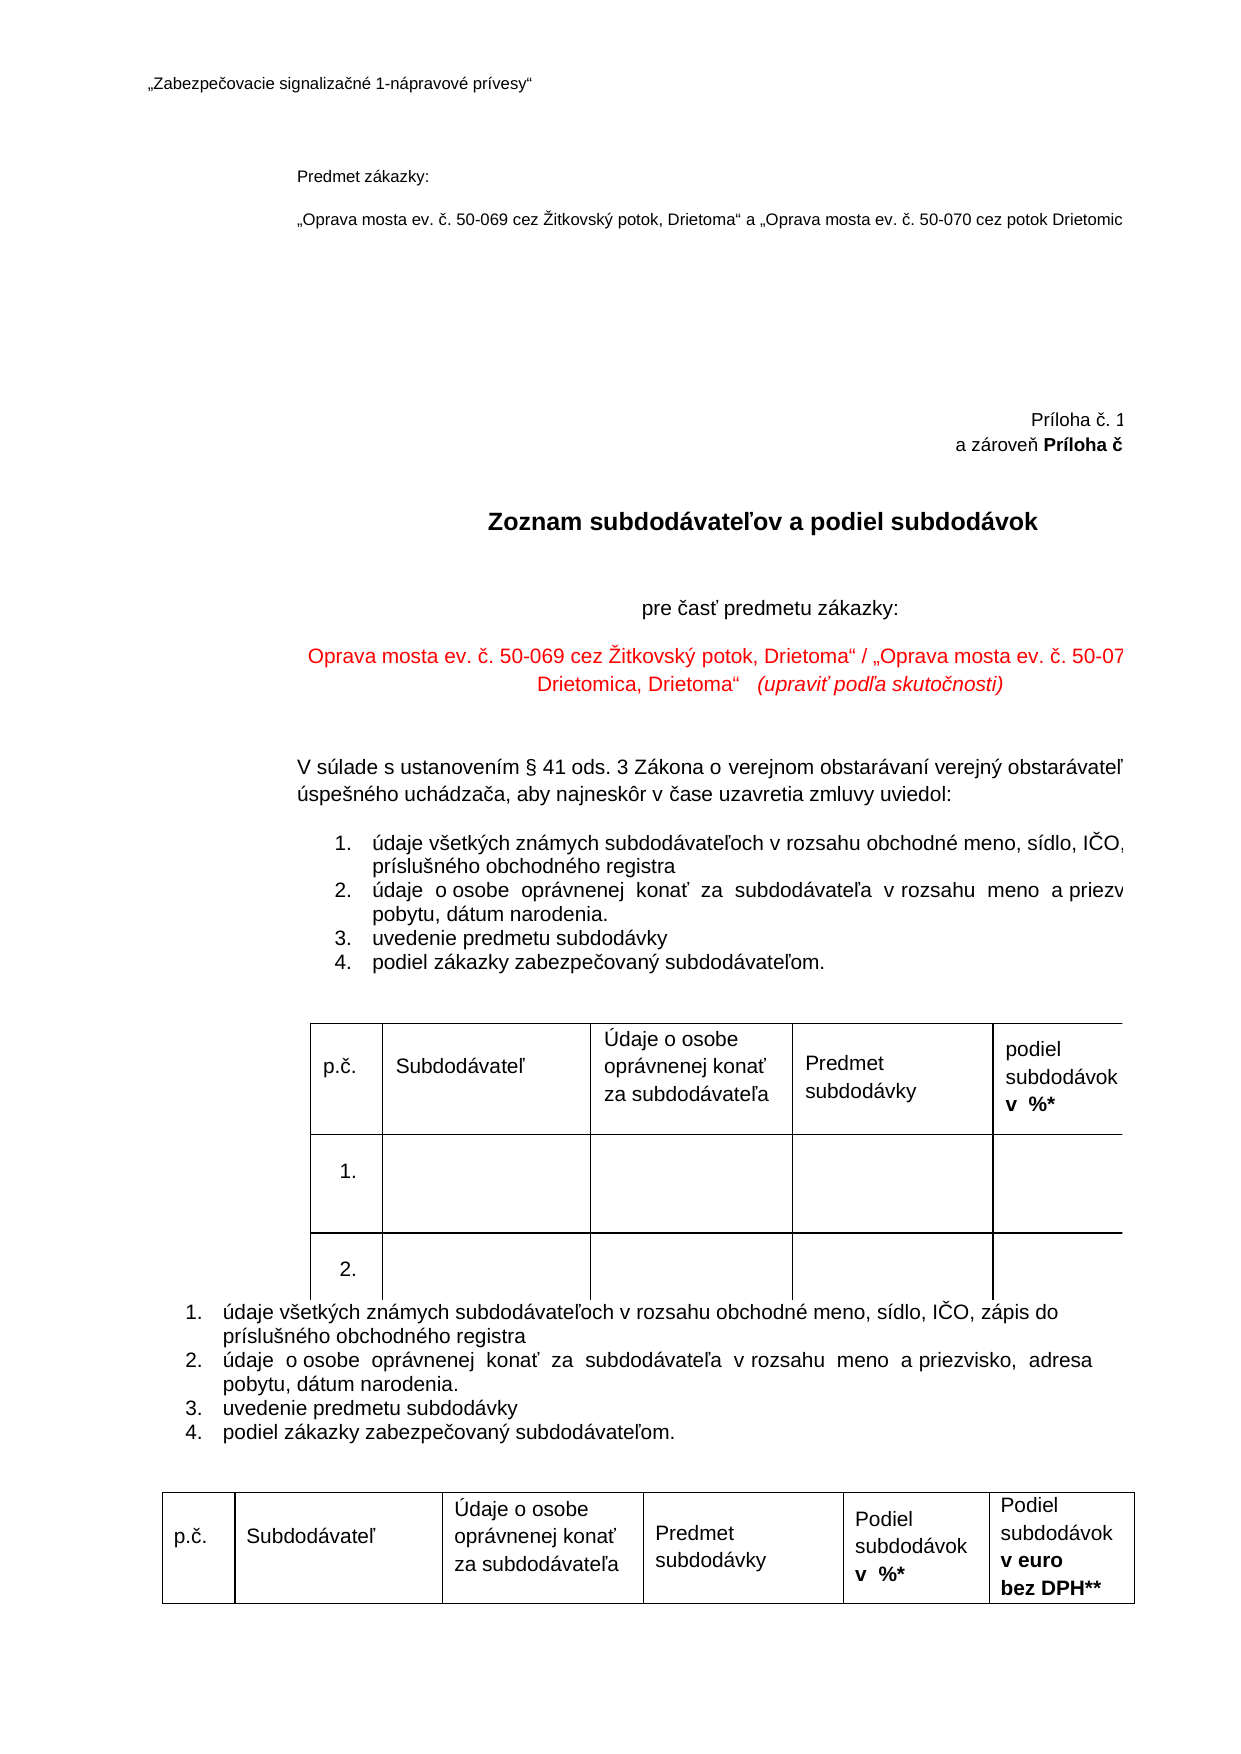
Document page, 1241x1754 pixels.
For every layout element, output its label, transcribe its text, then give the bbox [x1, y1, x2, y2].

table_header Podiel subdodávok v %* [844, 1493, 989, 1603]
table_header p.č. [163, 1493, 234, 1603]
list údaje o osobe oprávnenej konať za subdodávateľa v rozsahu meno a priezvisko, adresa pobytu, dátum narodenia. [185, 1348, 1093, 1396]
table_header Podiel subdodávok v euro bez DPH** [990, 1493, 1134, 1603]
list uvedenie predmetu subdodávky [185, 1396, 1093, 1420]
list podiel zákazky zabezpečovaný subdodávateľom. [185, 1420, 1093, 1444]
list údaje všetkých známych subdodávateľoch v rozsahu obchodné meno, sídlo, IČO, zápis do príslušného obchodného registra [185, 1300, 1093, 1348]
table_header Predmet subdodávky [644, 1493, 843, 1603]
table_header Údaje o osobe oprávnenej konať za subdodávateľa [443, 1493, 643, 1603]
table_header Subdodávateľ [236, 1493, 442, 1603]
